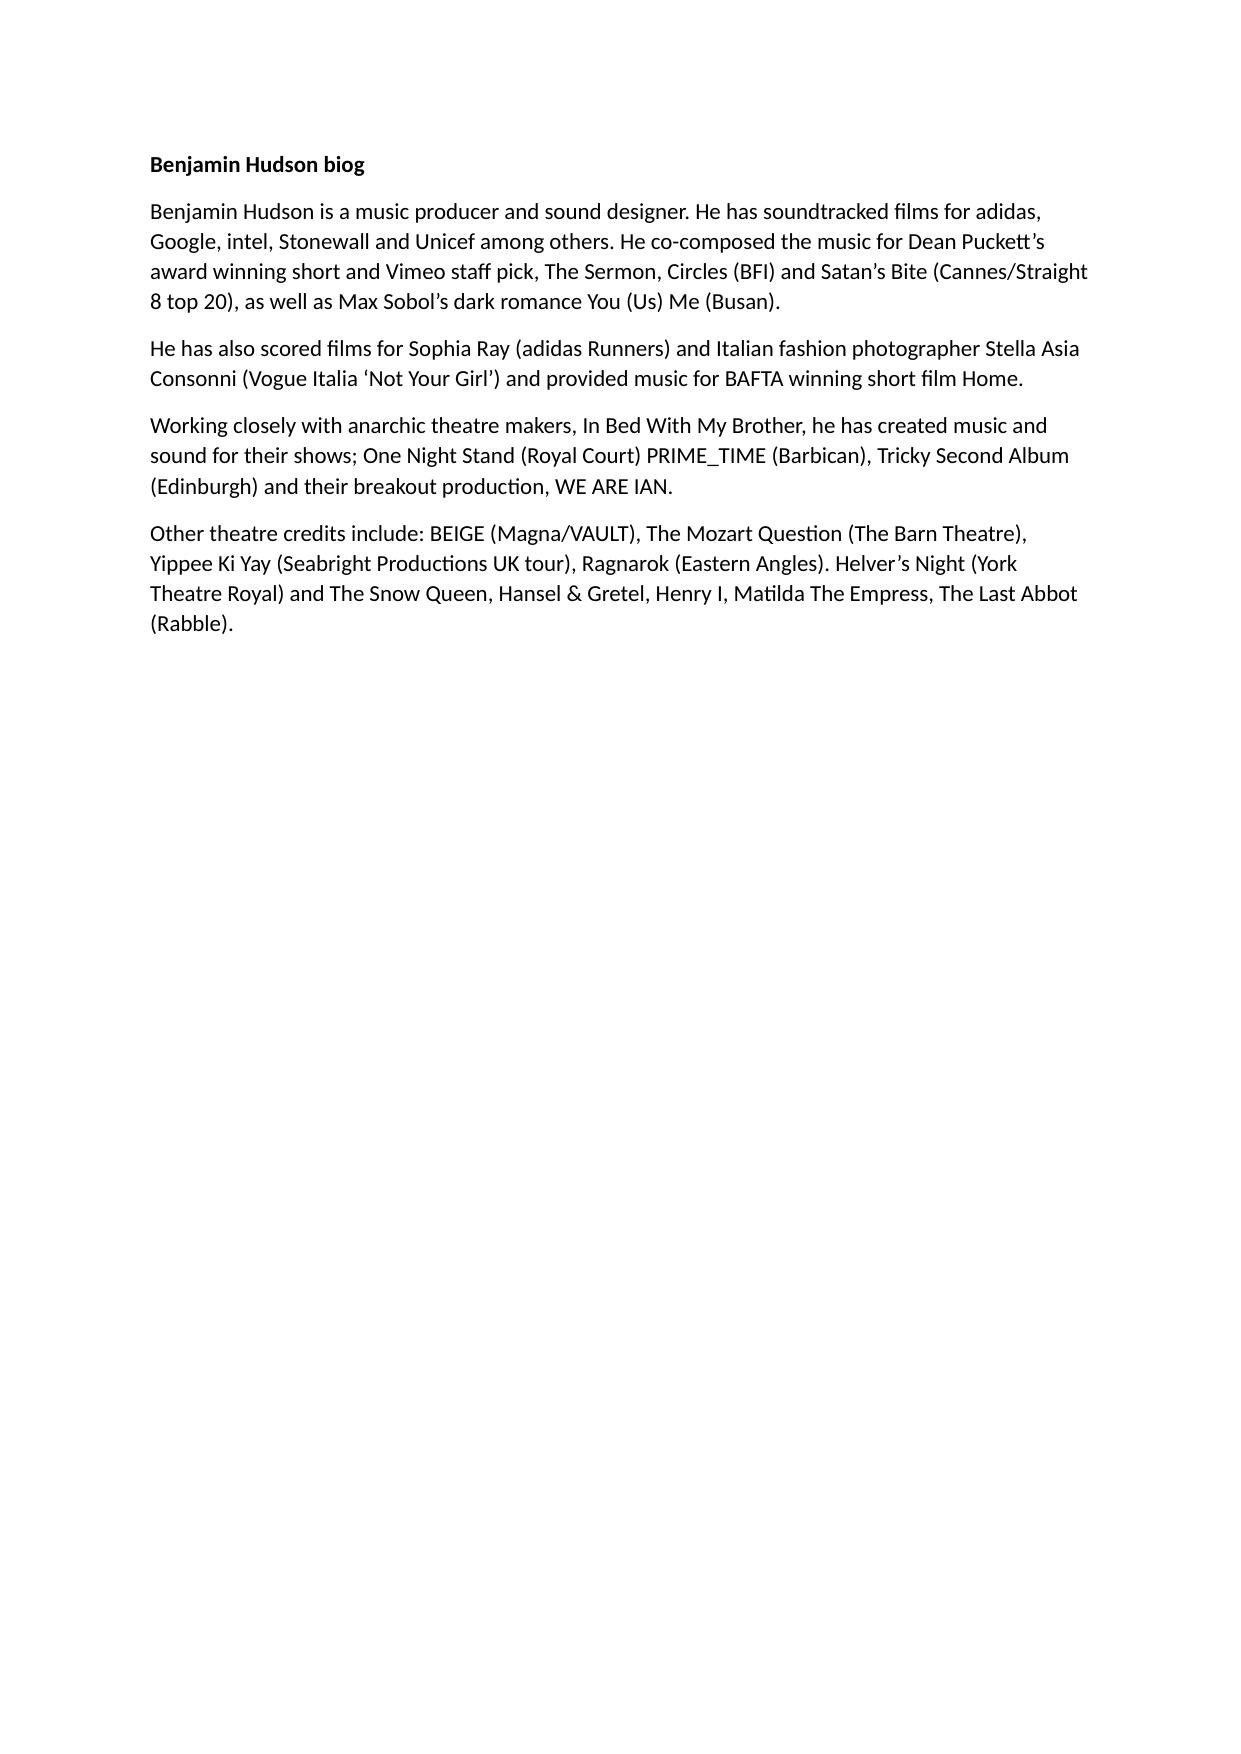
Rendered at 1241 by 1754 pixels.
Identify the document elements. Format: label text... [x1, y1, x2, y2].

text Benjamin Hudson biog [150, 150, 1090, 178]
text Other theatre credits include: BEIGE (Magna/VAULT), The Mozart Question (The Barn Theatre), Yippee Ki Yay (Seabright Productions UK tour), Ragnarok (Eastern Angles). Helver’s Night (York Theatre Royal) and The Snow Queen, Hansel & Gretel, Henry I, Matilda The Empress, The Last Abbot (Rabble). [150, 519, 1090, 637]
text Working closely with anarchic theatre makers, In Bed With My Brother, he has created music and sound for their shows; One Night Stand (Royal Court) PRIME_TIME (Barbican), Tricky Second Album (Edinburgh) and their breakout production, WE ARE IAN. [150, 411, 1090, 500]
text He has also scored films for Sophia Ray (adidas Runners) and Italian fashion photographer Stella Asia Consonni (Vogue Italia ‘Not Your Girl’) and provided music for BAFTA winning short film Home. [150, 334, 1090, 393]
text Benjamin Hudson is a music producer and sound designer. He has soundtracked films for adidas, Google, intel, Stonewall and Unicef among others. He co-composed the music for Dean Puckett’s award winning short and Vimeo staff pick, The Sermon, Circles (BFI) and Satan’s Bite (Cannes/Straight 8 top 20), as well as Max Sobol’s dark romance You (Us) Me (Busan). [150, 197, 1090, 316]
